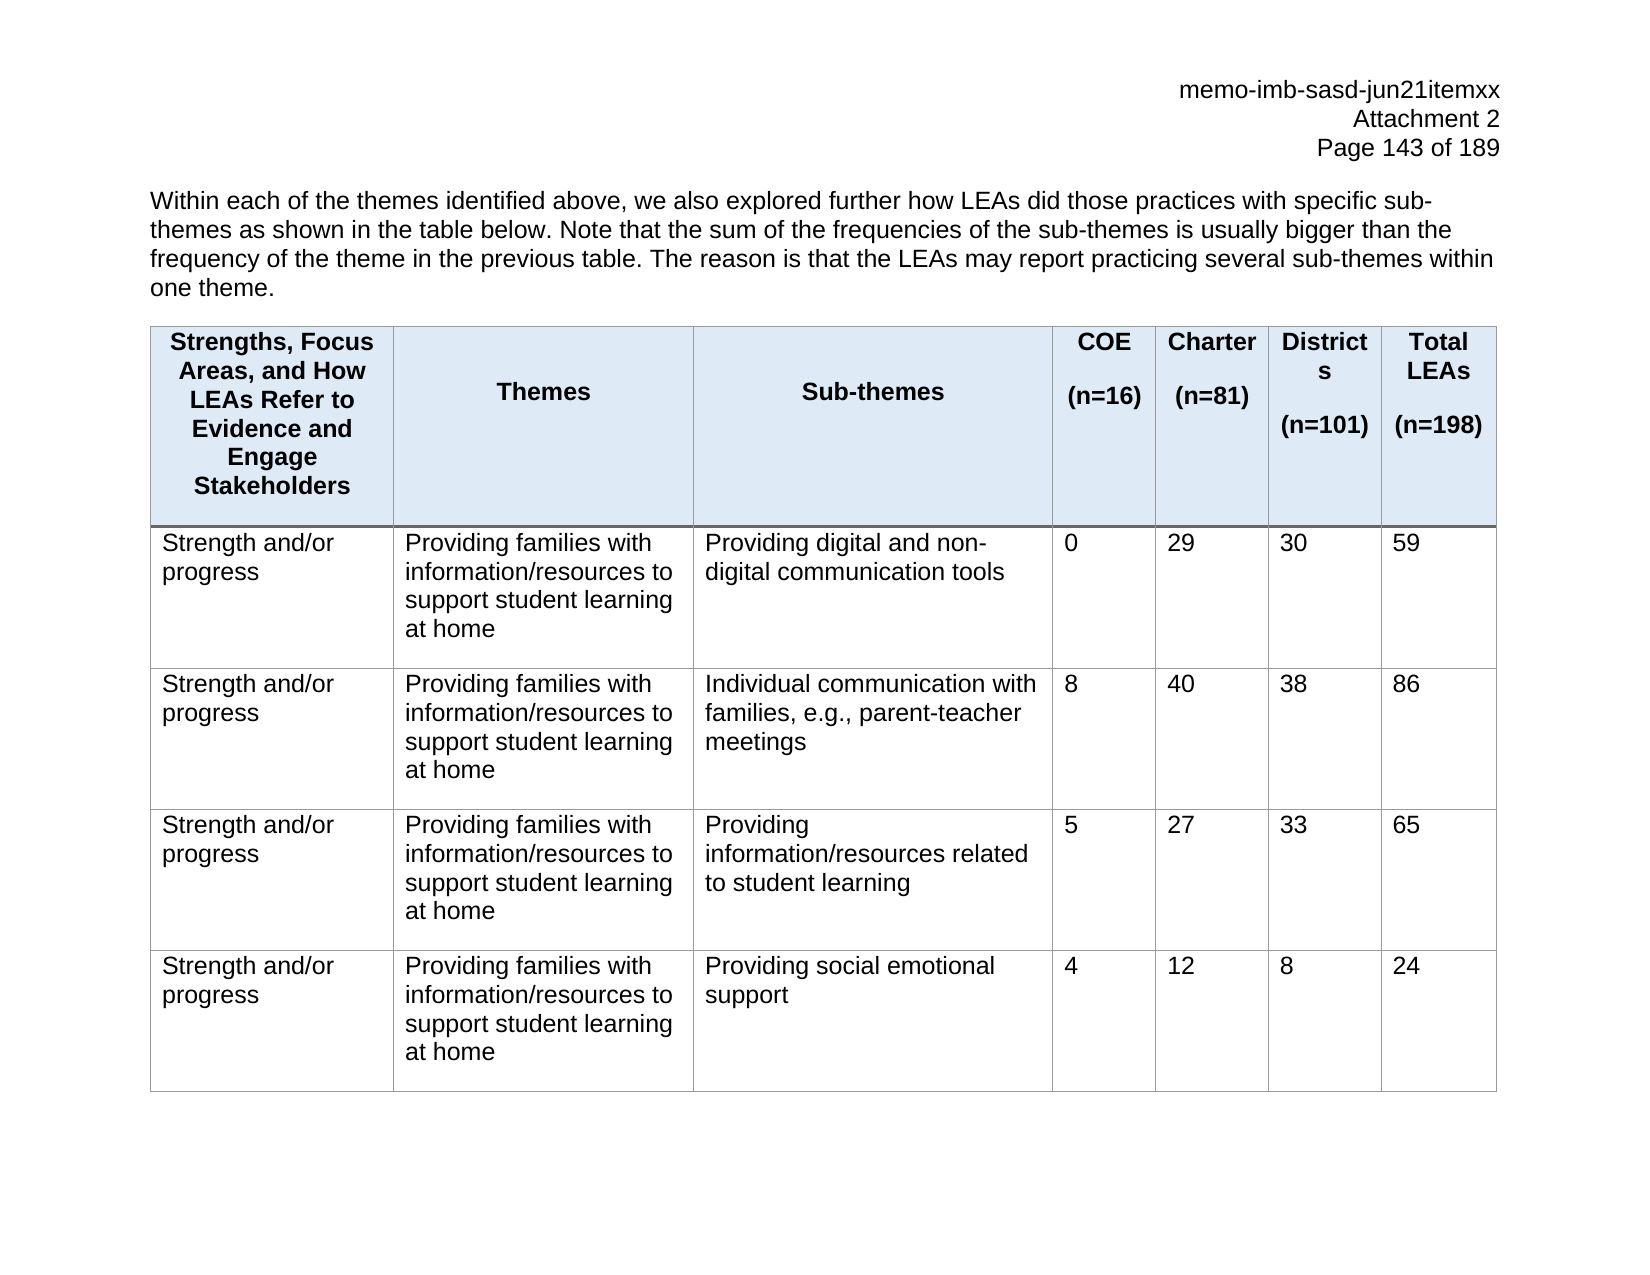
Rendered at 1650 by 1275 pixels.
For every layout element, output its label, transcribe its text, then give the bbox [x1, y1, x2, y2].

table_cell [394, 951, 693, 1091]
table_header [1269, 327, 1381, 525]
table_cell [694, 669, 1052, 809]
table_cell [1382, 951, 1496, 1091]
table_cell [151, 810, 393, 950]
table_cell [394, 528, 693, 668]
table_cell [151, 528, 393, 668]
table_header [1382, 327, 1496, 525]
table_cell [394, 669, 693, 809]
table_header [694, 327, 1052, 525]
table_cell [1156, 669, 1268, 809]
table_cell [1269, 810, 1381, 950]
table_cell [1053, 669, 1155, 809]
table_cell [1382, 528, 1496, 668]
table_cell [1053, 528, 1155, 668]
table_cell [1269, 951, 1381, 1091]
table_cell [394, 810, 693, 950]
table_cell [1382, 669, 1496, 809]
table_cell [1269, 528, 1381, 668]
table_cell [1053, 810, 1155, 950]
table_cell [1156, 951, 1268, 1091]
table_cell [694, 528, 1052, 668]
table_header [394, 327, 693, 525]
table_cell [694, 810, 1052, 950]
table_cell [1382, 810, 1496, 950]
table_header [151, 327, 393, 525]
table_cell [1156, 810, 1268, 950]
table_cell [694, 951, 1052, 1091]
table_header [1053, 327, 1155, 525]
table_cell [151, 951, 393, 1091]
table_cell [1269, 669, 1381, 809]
text Within each of the themes identified above, we also explored further how LEAs did those practices with specific sub-themes as shown in the table below. Note that the sum of the frequencies of the sub-themes is usually bigger than the frequency of the theme in the previous table. The reason is that the LEAs may report practicing several sub-themes within one theme. [150, 186, 1500, 301]
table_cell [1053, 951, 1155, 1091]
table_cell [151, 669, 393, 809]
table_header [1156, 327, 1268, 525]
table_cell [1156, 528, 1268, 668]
